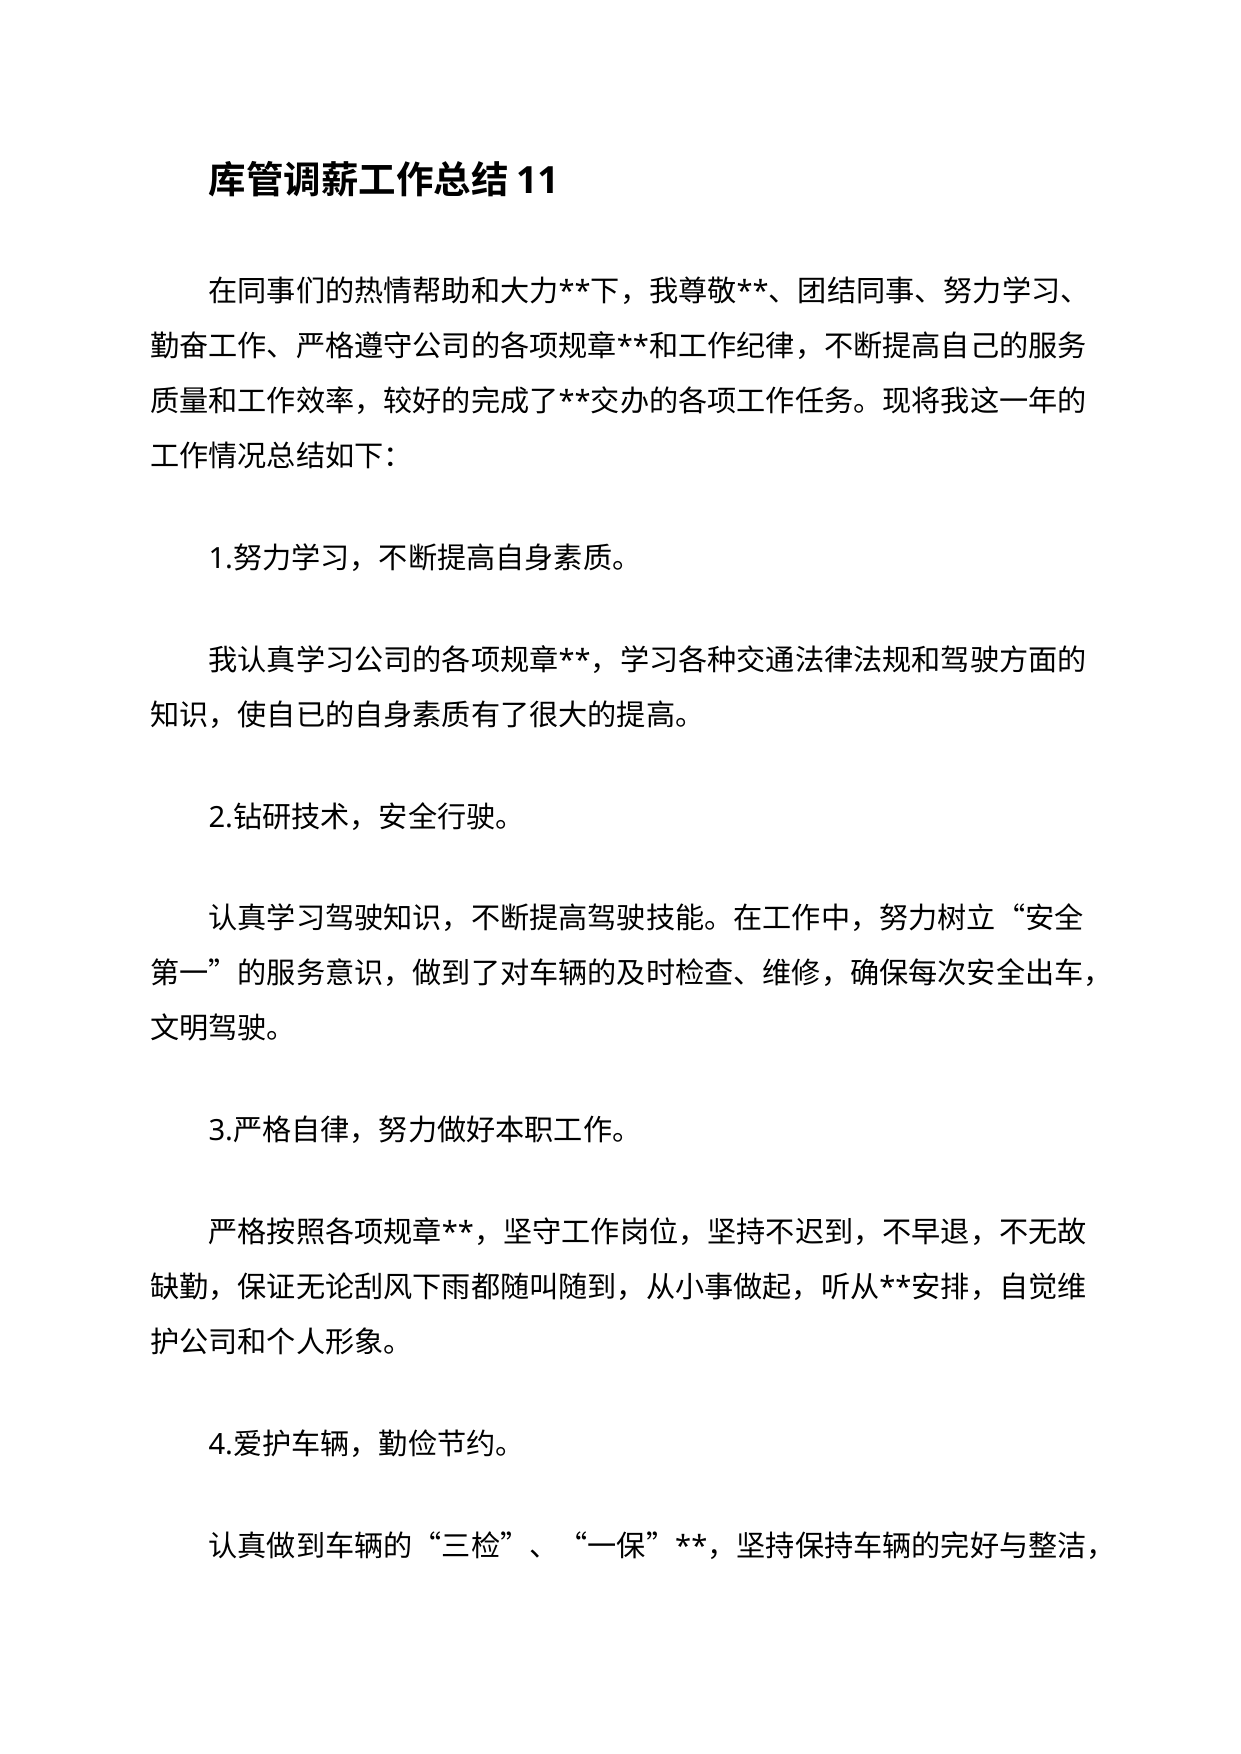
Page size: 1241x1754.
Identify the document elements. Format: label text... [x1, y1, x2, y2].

text 1.努力学习，不断提高自身素质。 [150, 534, 1090, 577]
text 4.爱护车辆，勤俭节约。 [150, 1420, 1090, 1463]
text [150, 1522, 1090, 1565]
text 认真学习驾驶知识，不断提高驾驶技能。在工作中，努力树立“安全第一”的服务意识，做到了对车辆的及时检查、维修，确保每次安全出车，文明驾驶。 [150, 895, 1090, 1047]
text 严格按照各项规章**，坚守工作岗位，坚持不迟到，不早退，不无故缺勤，保证无论刮风下雨都随叫随到，从小事做起，听从**安排，自觉维护公司和个人形象。 [150, 1209, 1090, 1361]
text 库管调薪工作总结11 [150, 150, 1090, 204]
text 2.钻研技术，安全行驶。 [150, 793, 1090, 836]
text 我认真学习公司的各项规章**，学习各种交通法律法规和驾驶方面的知识，使自已的自身素质有了很大的提高。 [150, 636, 1090, 734]
text 3.严格自律，努力做好本职工作。 [150, 1107, 1090, 1149]
text 在同事们的热情帮助和大力**下，我尊敬**、团结同事、努力学习、勤奋工作、严格遵守公司的各项规章**和工作纪律，不断提高自己的服务质量和工作效率，较好的完成了**交办的各项工作任务。现将我这一年的工作情况总结如下： [150, 268, 1090, 475]
